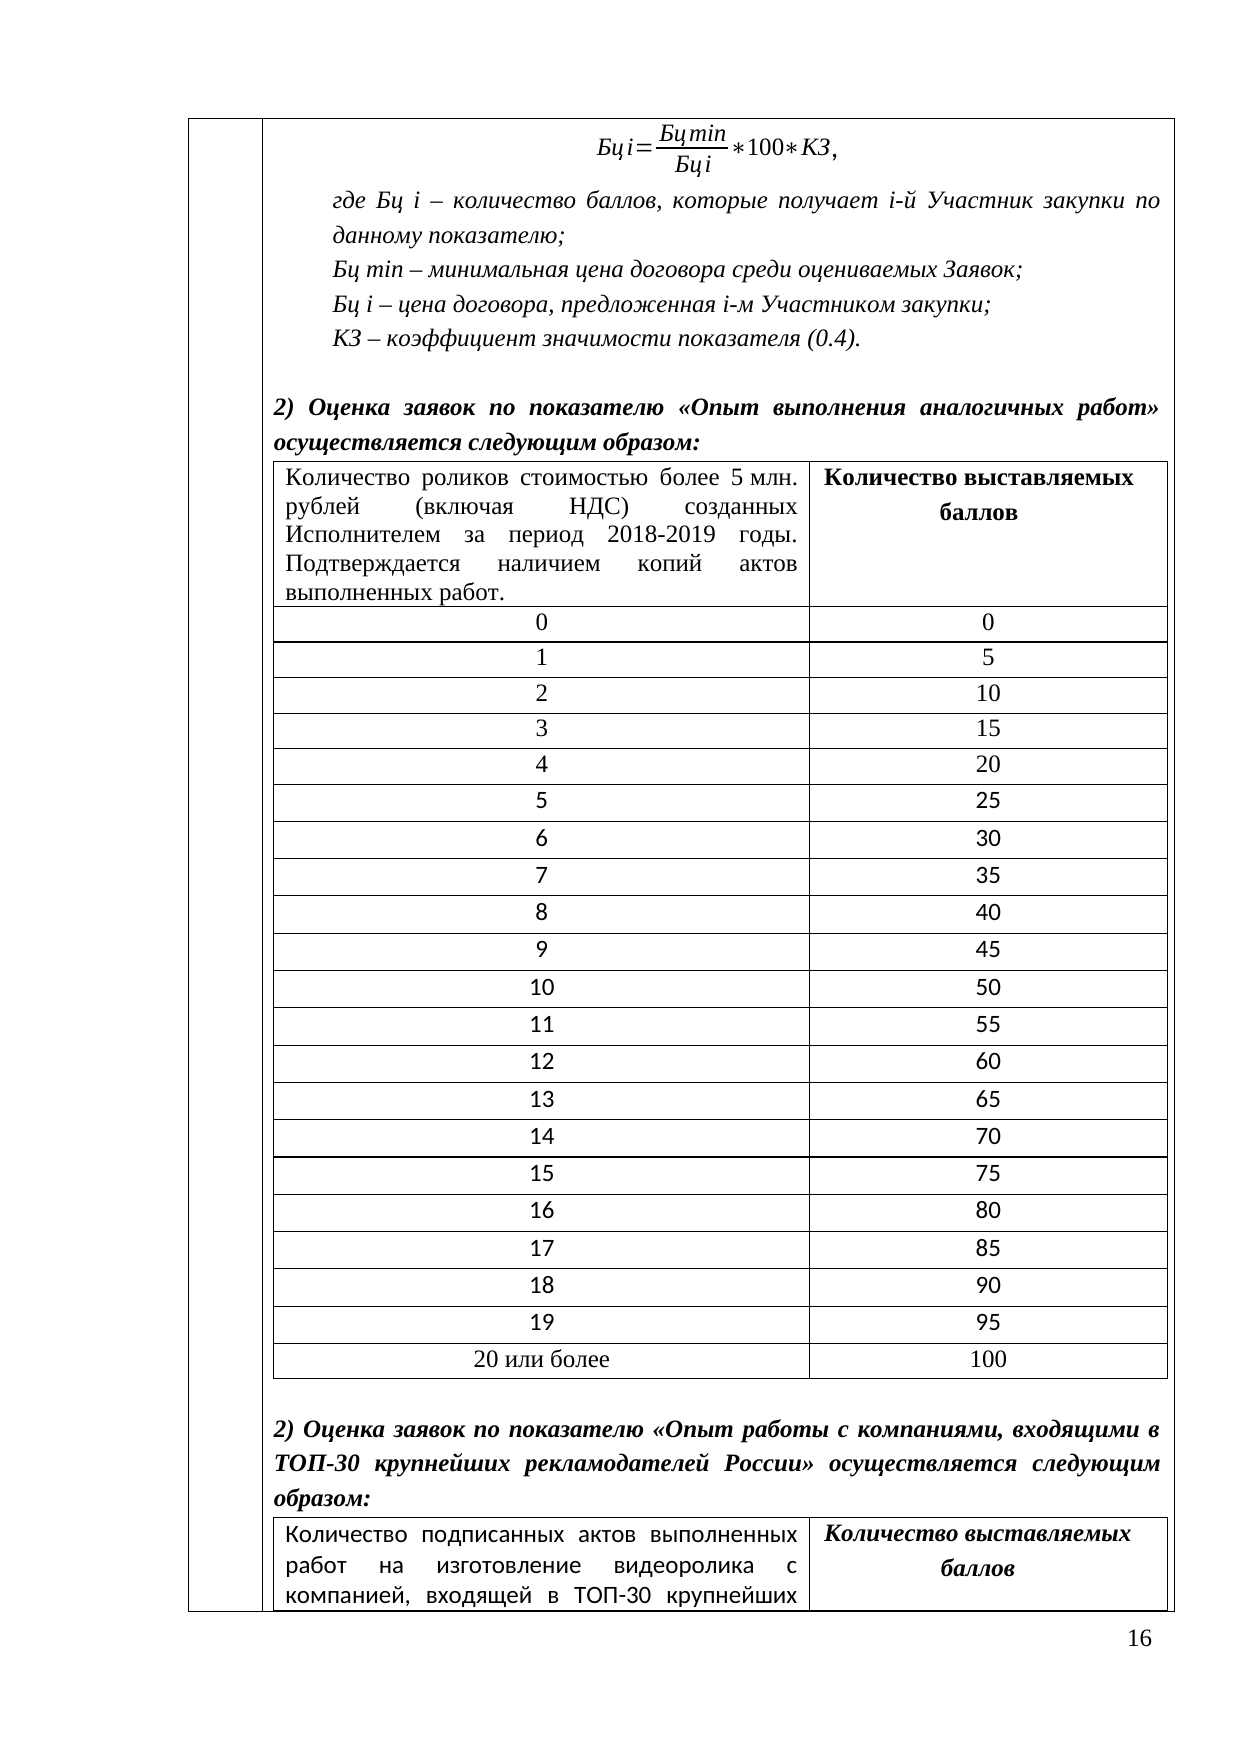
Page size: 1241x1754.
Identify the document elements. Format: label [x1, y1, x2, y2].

table_cell [263, 119, 1174, 1611]
table_cell [189, 119, 262, 1611]
